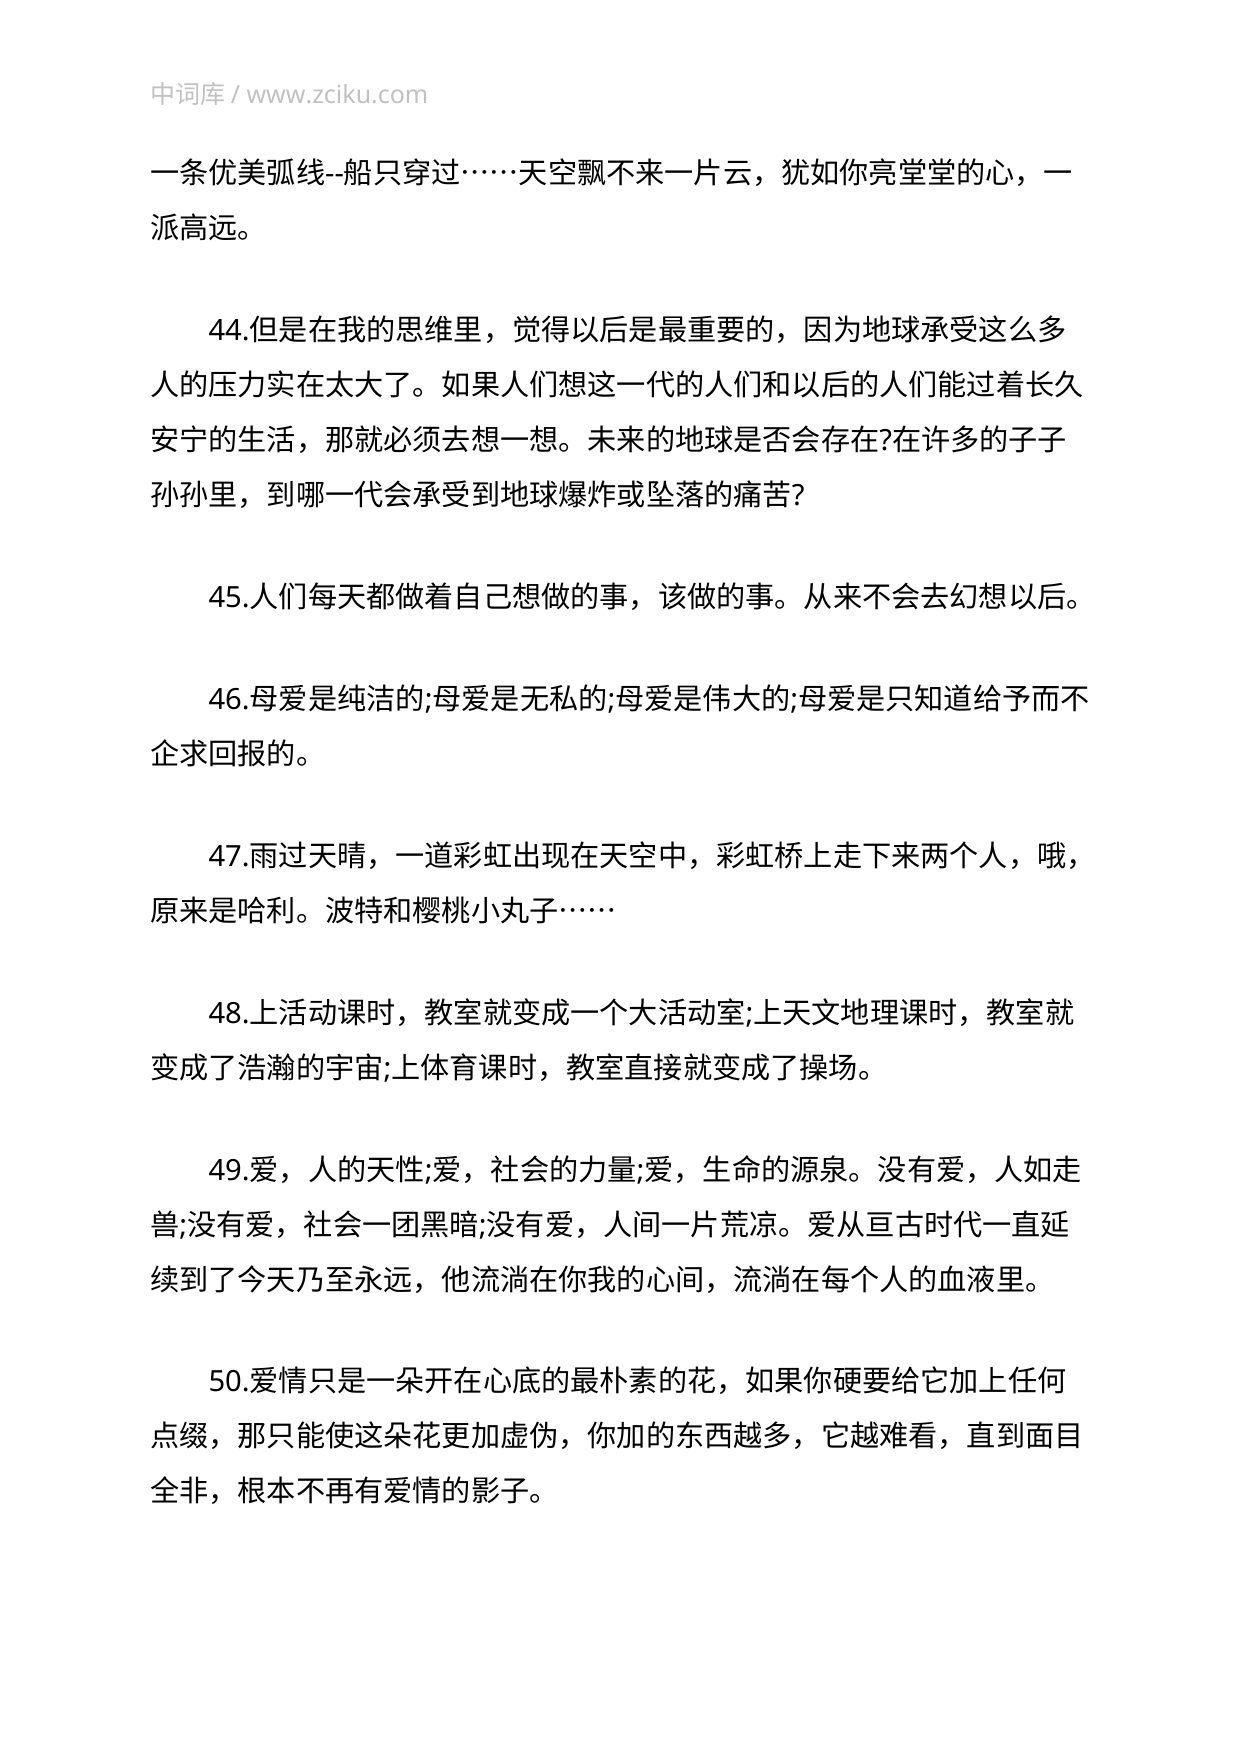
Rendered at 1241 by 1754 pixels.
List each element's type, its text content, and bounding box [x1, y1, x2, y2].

text 48.上活动课时，教室就变成一个大活动室;上天文地理课时，教室就变成了浩瀚的宇宙;上体育课时，教室直接就变成了操场。 [150, 989, 1090, 1087]
text 50.爱情只是一朵开在心底的最朴素的花，如果你硬要给它加上任何点缀，那只能使这朵花更加虚伪，你加的东西越多，它越难看，直到面目全非，根本不再有爱情的影子。 [150, 1358, 1090, 1510]
text 49.爱，人的天性;爱，社会的力量;爱，生命的源泉。没有爱，人如走兽;没有爱，社会一团黑暗;没有爱，人间一片荒凉。爱从亘古时代一直延续到了今天乃至永远，他流淌在你我的心间，流淌在每个人的血液里。 [150, 1146, 1090, 1298]
text 46.母爱是纯洁的;母爱是无私的;母爱是伟大的;母爱是只知道给予而不企求回报的。 [150, 676, 1090, 773]
text 44.但是在我的思维里，觉得以后是最重要的，因为地球承受这么多人的压力实在太大了。如果人们想这一代的人们和以后的人们能过着长久安宁的生活，那就必须去想一想。未来的地球是否会存在?在许多的子子孙孙里，到哪一代会承受到地球爆炸或坠落的痛苦? [150, 307, 1090, 514]
text 45.人们每天都做着自己想做的事，该做的事。从来不会去幻想以后。 [150, 574, 1090, 616]
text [150, 150, 1090, 247]
text 47.雨过天晴，一道彩虹出现在天空中，彩虹桥上走下来两个人，哦，原来是哈利。波特和樱桃小丸子…… [150, 832, 1090, 930]
